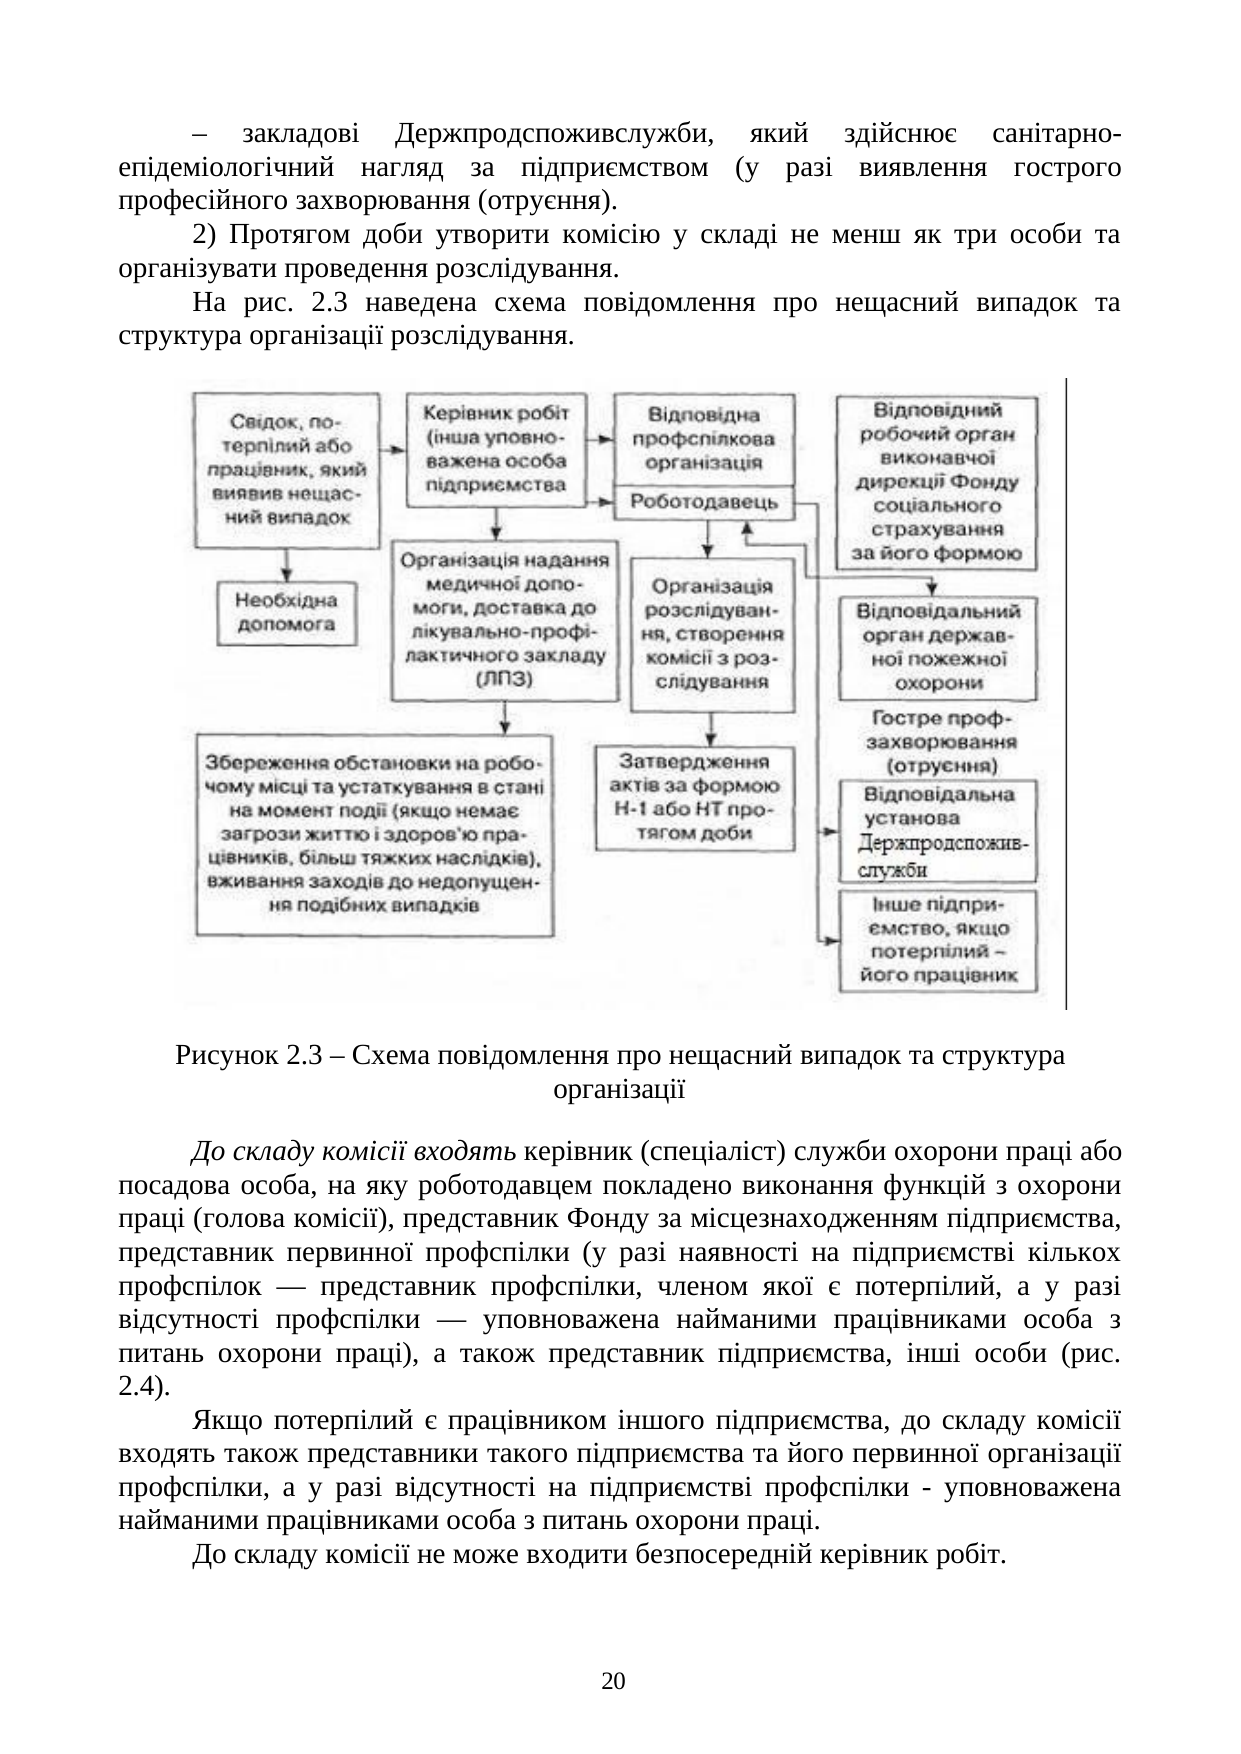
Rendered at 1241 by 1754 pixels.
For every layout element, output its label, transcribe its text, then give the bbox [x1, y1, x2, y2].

text До складу комісії не може входити безпосередній керівник робіт. [192, 1536, 1190, 1570]
text На рис. 2.3 наведена схема повідомлення про нещасний випадок та структура організації розслідування. [118, 284, 1122, 351]
picture [173, 378, 1068, 1010]
list закладові Держпродспоживслужби, який здійснює санітарно- епідеміологічний нагляд за підприємством (у разі виявлення гострого професійного захворювання (отруєння). [118, 115, 1123, 216]
text До складу комісії входять керівник (спеціаліст) служби охорони праці або посадова особа, на яку роботодавцем покладено виконання функцій з охорони праці (голова комісії), представник Фонду за місцезнаходженням підприємства, представник первинної профспілки (у разі наявності на підприємстві кількох профспілок — представник профспілки, членом якої є потерпілий, а у разі відсутності профспілки — уповноважена найманими працівниками особа з питань охорони праці), а також представник підприємства, інші особи (рис. 2.4). [118, 1133, 1122, 1402]
text Якщо потерпілий є працівником іншого підприємства, до складу комісії входять також представники такого підприємства та його первинної організації профспілки, а у разі відсутності на підприємстві профспілки - уповноважена найманими працівниками особа з питань охорони праці. [118, 1402, 1122, 1536]
list Протягом доби утворити комісію у складі не менш як три особи та організувати проведення розслідування. [118, 216, 1122, 283]
